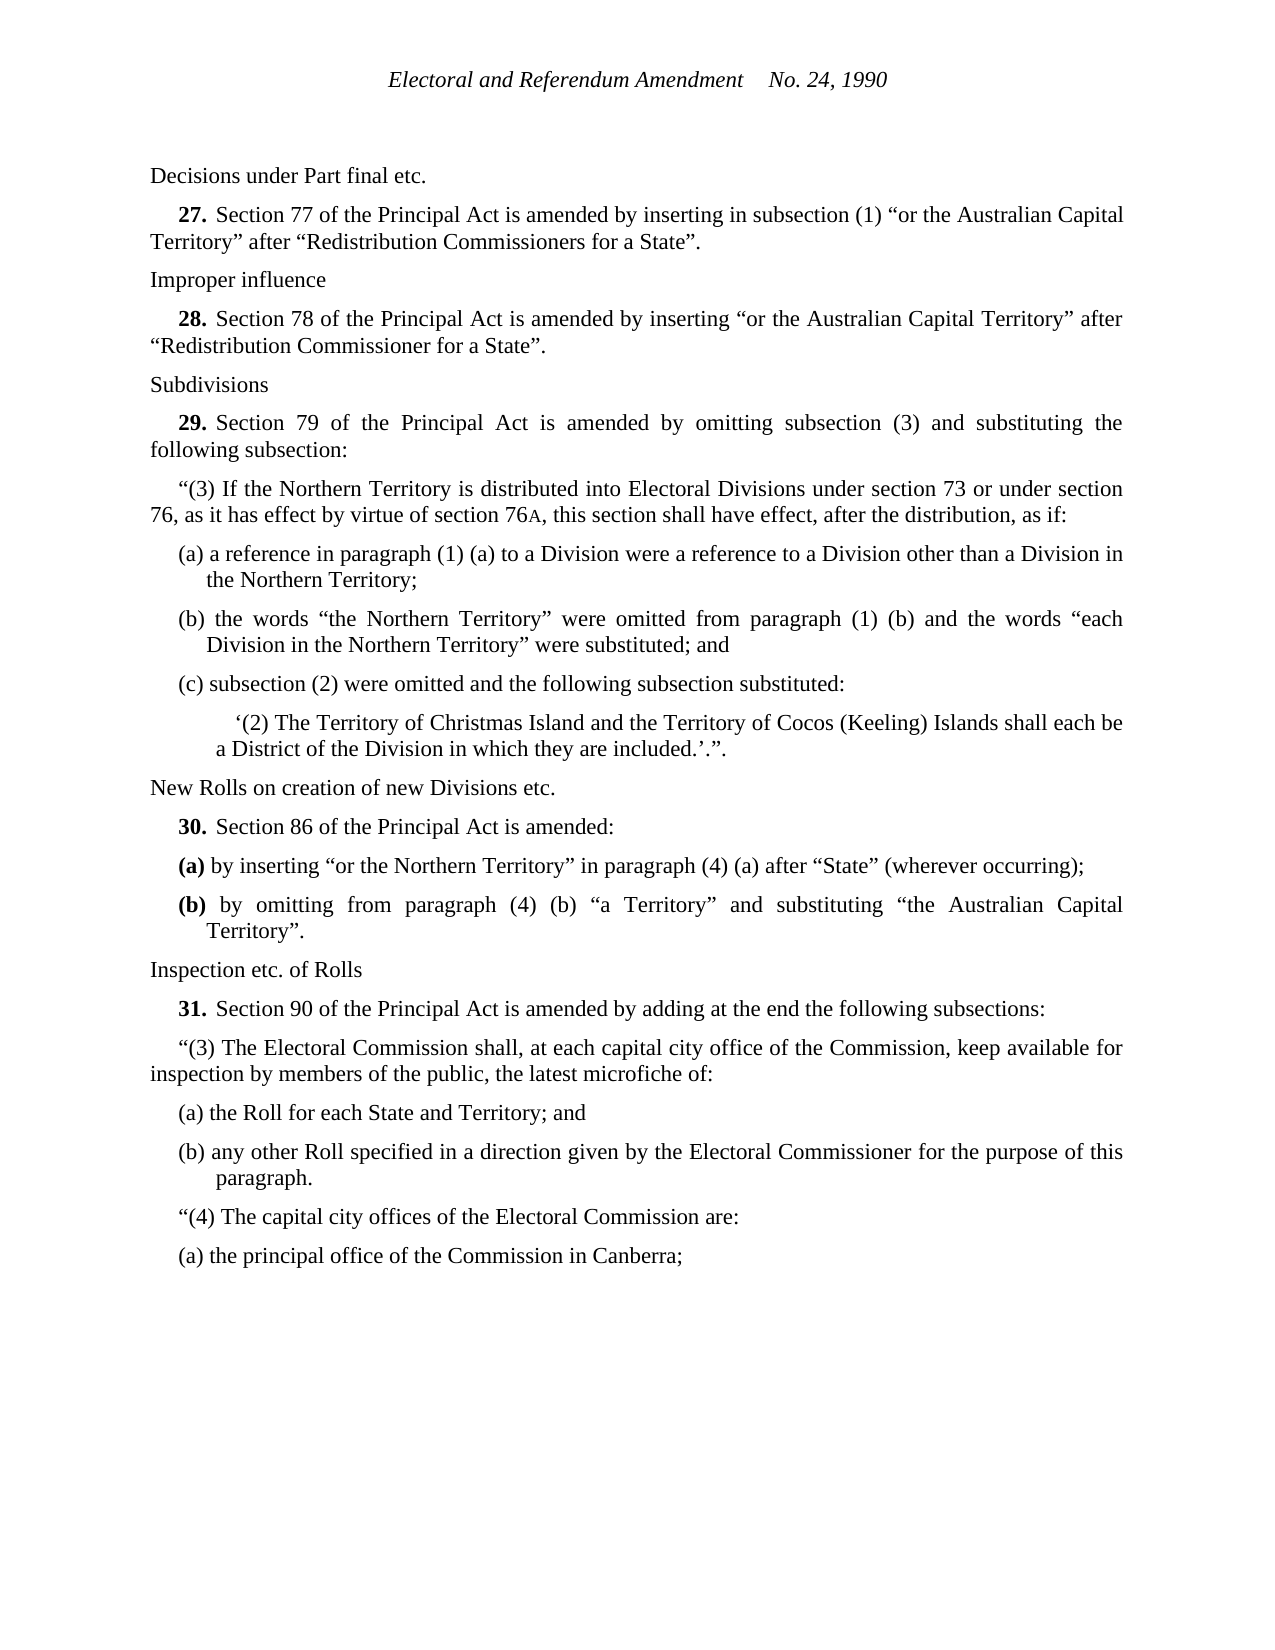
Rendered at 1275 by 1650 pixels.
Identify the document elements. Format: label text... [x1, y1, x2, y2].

text (b) by omitting from paragraph (4) (b) “a Territory” and substituting “the Australian Capital Territory”. [178, 891, 1125, 944]
text Inspection etc. of Rolls [150, 956, 1125, 982]
text “(3) If the Northern Territory is distributed into Electoral Divisions under section 73 or under section 76, as it has effect by virtue of section 76a, this section shall have effect, after the distribution, as if: [150, 475, 1125, 527]
text ‘(2) The Territory of Christmas Island and the Territory of Cocos (Keeling) Islands shall each be a District of the Division in which they are included.’.”. [216, 709, 1125, 762]
text (a) a reference in paragraph (1) (a) to a Division were a reference to a Division other than a Division in the Northern Territory; [178, 540, 1125, 593]
text 31. Section 90 of the Principal Act is amended by adding at the end the following subsections: [150, 995, 1125, 1021]
text “(4) The capital city offices of the Electoral Commission are: [150, 1203, 1125, 1229]
text 28. Section 78 of the Principal Act is amended by inserting “or the Australian Capital Territory” after “Redistribution Commissioner for a State”. [150, 305, 1125, 358]
text (b) the words “the Northern Territory” were omitted from paragraph (1) (b) and the words “each Division in the Northern Territory” were substituted; and [178, 605, 1125, 658]
text 29. Section 79 of the Principal Act is amended by omitting subsection (3) and substituting the following subsection: [150, 409, 1125, 462]
text (a) the principal office of the Commission in Canberra; [150, 1242, 1125, 1268]
text Decisions under Part final etc. [150, 162, 1125, 189]
text (b) any other Roll specified in a direction given by the Electoral Commissioner for the purpose of this paragraph. [178, 1138, 1125, 1191]
text 30. Section 86 of the Principal Act is amended: [150, 813, 1125, 839]
text (a) the Roll for each State and Territory; and [150, 1099, 1125, 1125]
text New Rolls on creation of new Divisions etc. [150, 774, 1125, 801]
text “(3) The Electoral Commission shall, at each capital city office of the Commission, keep available for inspection by members of the public, the latest microfiche of: [150, 1034, 1125, 1087]
text (a) by inserting “or the Northern Territory” in paragraph (4) (a) after “State” (wherever occurring); [178, 852, 1125, 878]
text (c) subsection (2) were omitted and the following subsection substituted: [150, 670, 1125, 697]
text Subdivisions [150, 371, 1125, 397]
text 27. Section 77 of the Principal Act is amended by inserting in subsection (1) “or the Australian Capital Territory” after “Redistribution Commissioners for a State”. [150, 201, 1125, 254]
text Improper influence [150, 267, 1125, 293]
